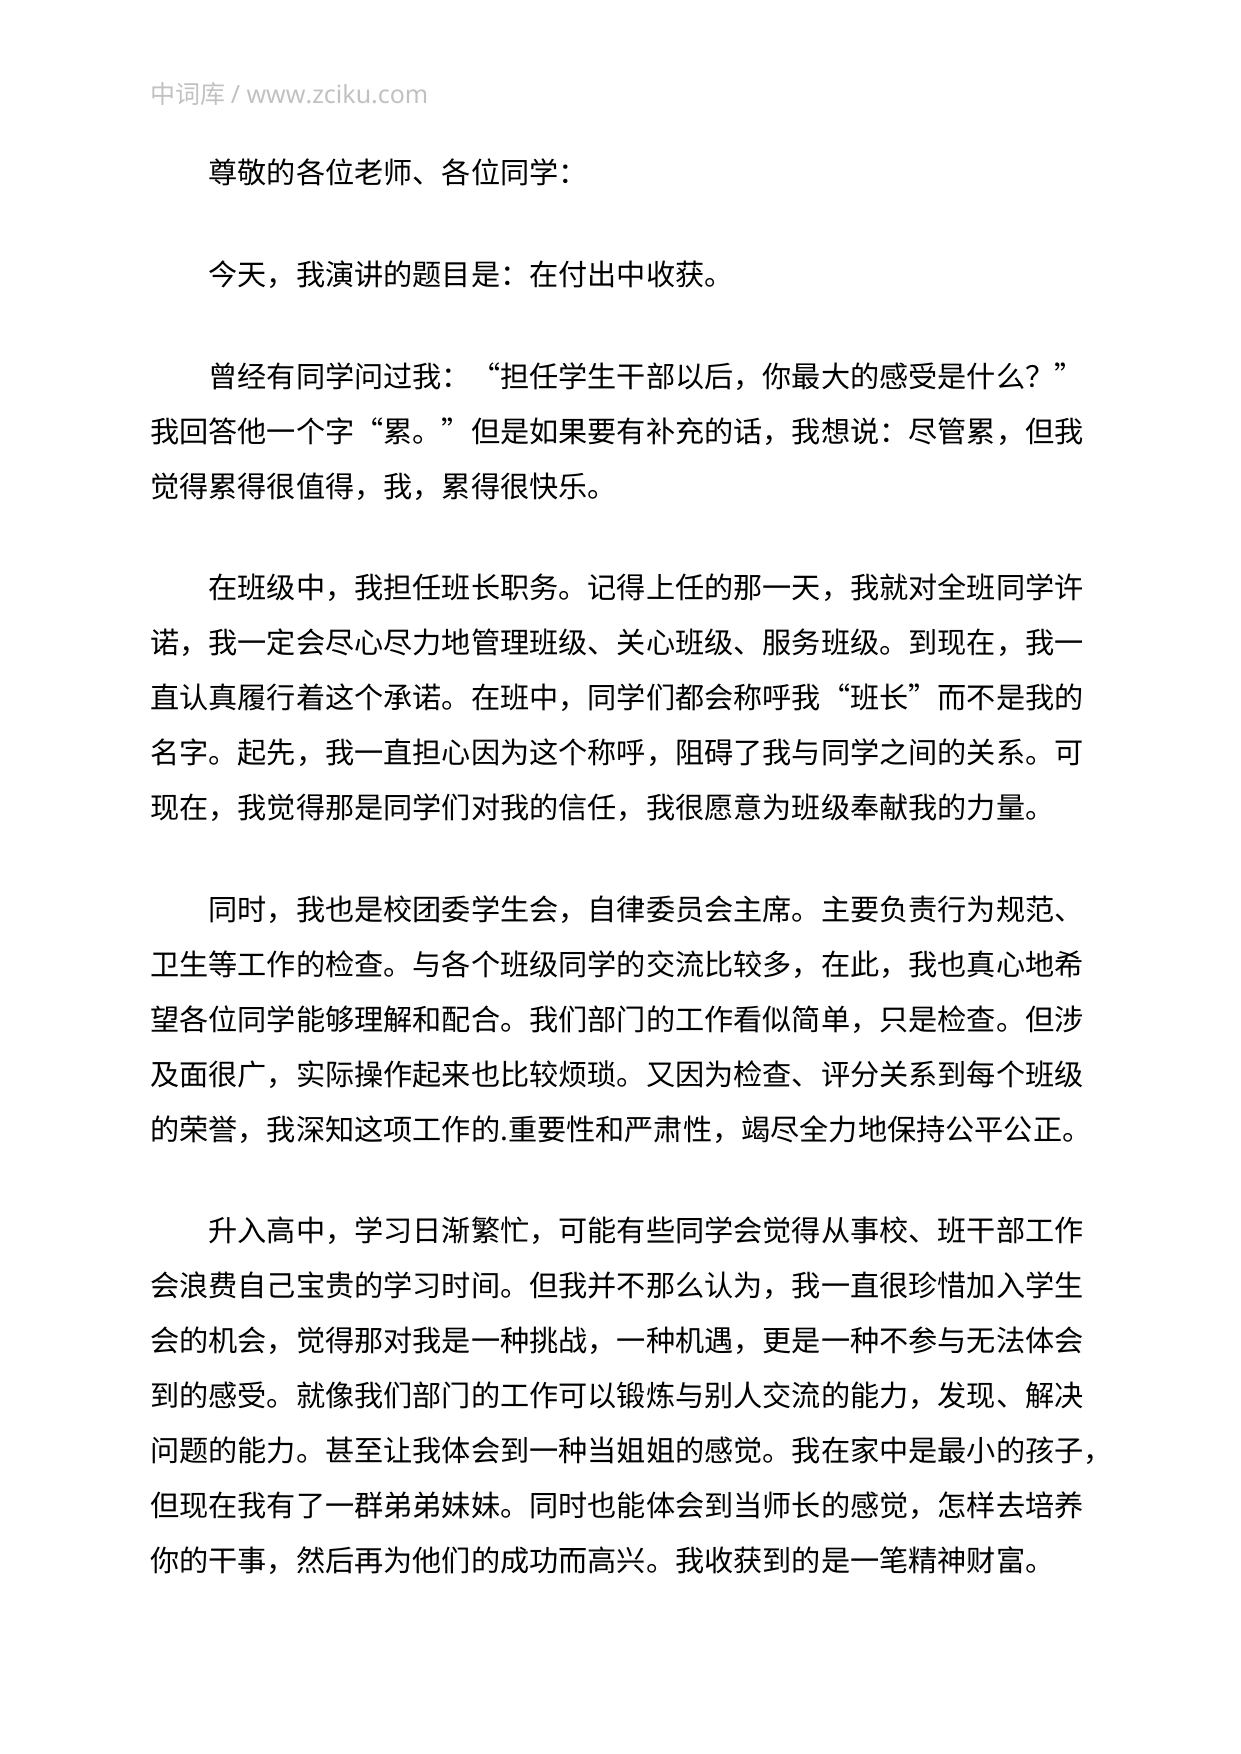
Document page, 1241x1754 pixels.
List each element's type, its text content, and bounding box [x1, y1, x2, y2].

text 在班级中，我担任班长职务。记得上任的那一天，我就对全班同学许诺，我一定会尽心尽力地管理班级、关心班级、服务班级。到现在，我一直认真履行着这个承诺。在班中，同学们都会称呼我“班长”而不是我的名字。起先，我一直担心因为这个称呼，阻碍了我与同学之间的关系。可现在，我觉得那是同学们对我的信任，我很愿意为班级奉献我的力量。 [150, 565, 1090, 827]
text 升入高中，学习日渐繁忙，可能有些同学会觉得从事校、班干部工作会浪费自己宝贵的学习时间。但我并不那么认为，我一直很珍惜加入学生会的机会，觉得那对我是一种挑战，一种机遇，更是一种不参与无法体会到的感受。就像我们部门的工作可以锻炼与别人交流的能力，发现、解决问题的能力。甚至让我体会到一种当姐姐的感觉。我在家中是最小的孩子，但现在我有了一群弟弟妹妹。同时也能体会到当师长的感觉，怎样去培养你的干事，然后再为他们的成功而高兴。我收获到的是一笔精神财富。 [150, 1208, 1090, 1580]
text 尊敬的各位老师、各位同学： [150, 150, 1090, 192]
text 同时，我也是校团委学生会，自律委员会主席。主要负责行为规范、卫生等工作的检查。与各个班级同学的交流比较多，在此，我也真心地希望各位同学能够理解和配合。我们部门的工作看似简单，只是检查。但涉及面很广，实际操作起来也比较烦琐。又因为检查、评分关系到每个班级的荣誉，我深知这项工作的.重要性和严肃性，竭尽全力地保持公平公正。 [150, 886, 1090, 1148]
text 曾经有同学问过我：“担任学生干部以后，你最大的感受是什么？”我回答他一个字“累。”但是如果要有补充的话，我想说：尽管累，但我觉得累得很值得，我，累得很快乐。 [150, 353, 1090, 506]
text 今天，我演讲的题目是：在付出中收获。 [150, 252, 1090, 294]
